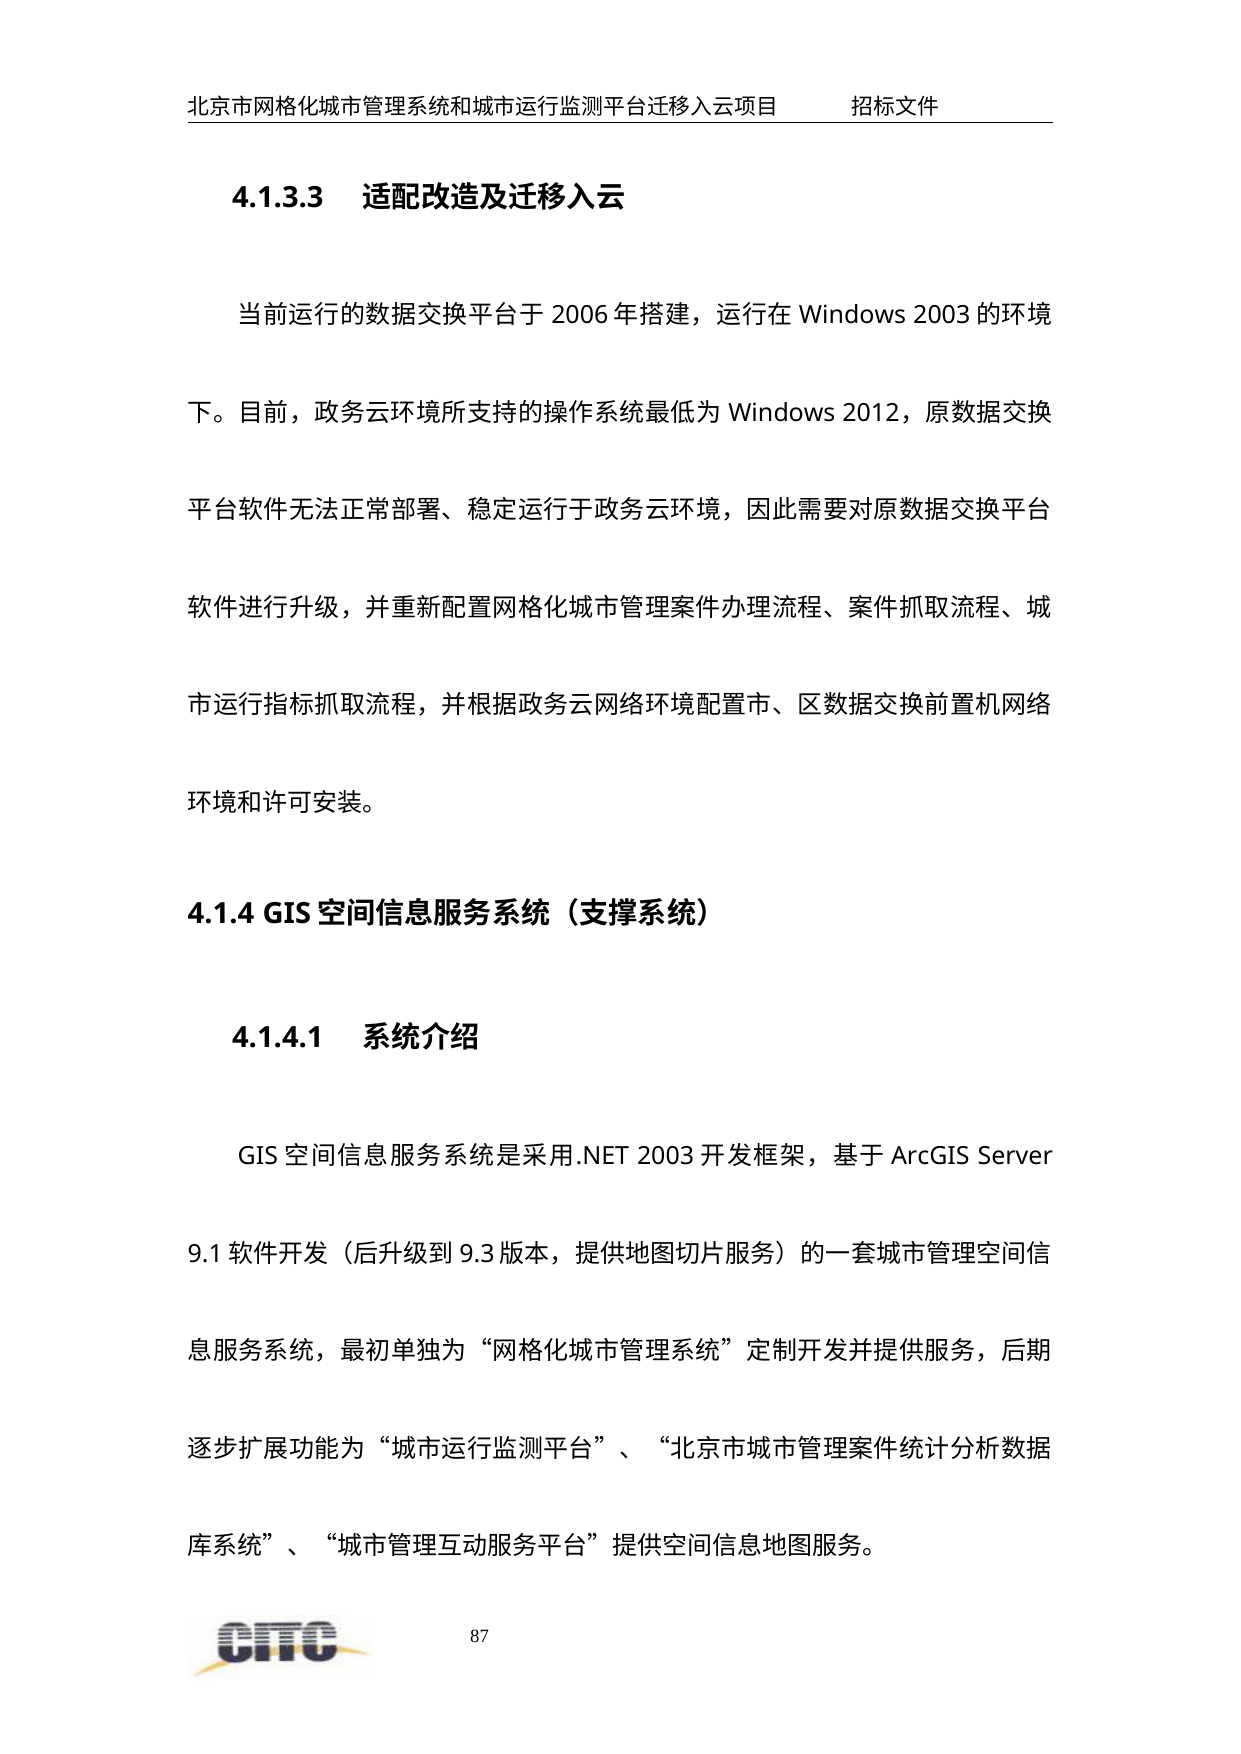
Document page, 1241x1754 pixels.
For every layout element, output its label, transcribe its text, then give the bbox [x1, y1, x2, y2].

list 适配改造及迁移入云 [232, 162, 1053, 227]
text GIS空间信息服务系统是采用.NET 2003开发框架，基于ArcGIS Server 9.1软件开发（后升级到9.3版本，提供地图切片服务）的一套城市管理空间信息服务系统，最初单独为“网格化城市管理系统”定制开发并提供服务，后期逐步扩展功能为“城市运行监测平台”、“北京市城市管理案件统计分析数据库系统”、“城市管理互动服务平台”提供空间信息地图服务。 [187, 1121, 1053, 1576]
picture [187, 1615, 375, 1681]
text 当前运行的数据交换平台于2006年搭建，运行在Windows 2003的环境下。目前，政务云环境所支持的操作系统最低为Windows 2012，原数据交换平台软件无法正常部署、稳定运行于政务云环境，因此需要对原数据交换平台软件进行升级，并重新配置网格化城市管理案件办理流程、案件抓取流程、城市运行指标抓取流程，并根据政务云网络环境配置市、区数据交换前置机网络环境和许可安装。 [187, 280, 1053, 833]
list GIS空间信息服务系统（支撑系统） [187, 878, 1053, 943]
list 系统介绍 [232, 1003, 1053, 1068]
